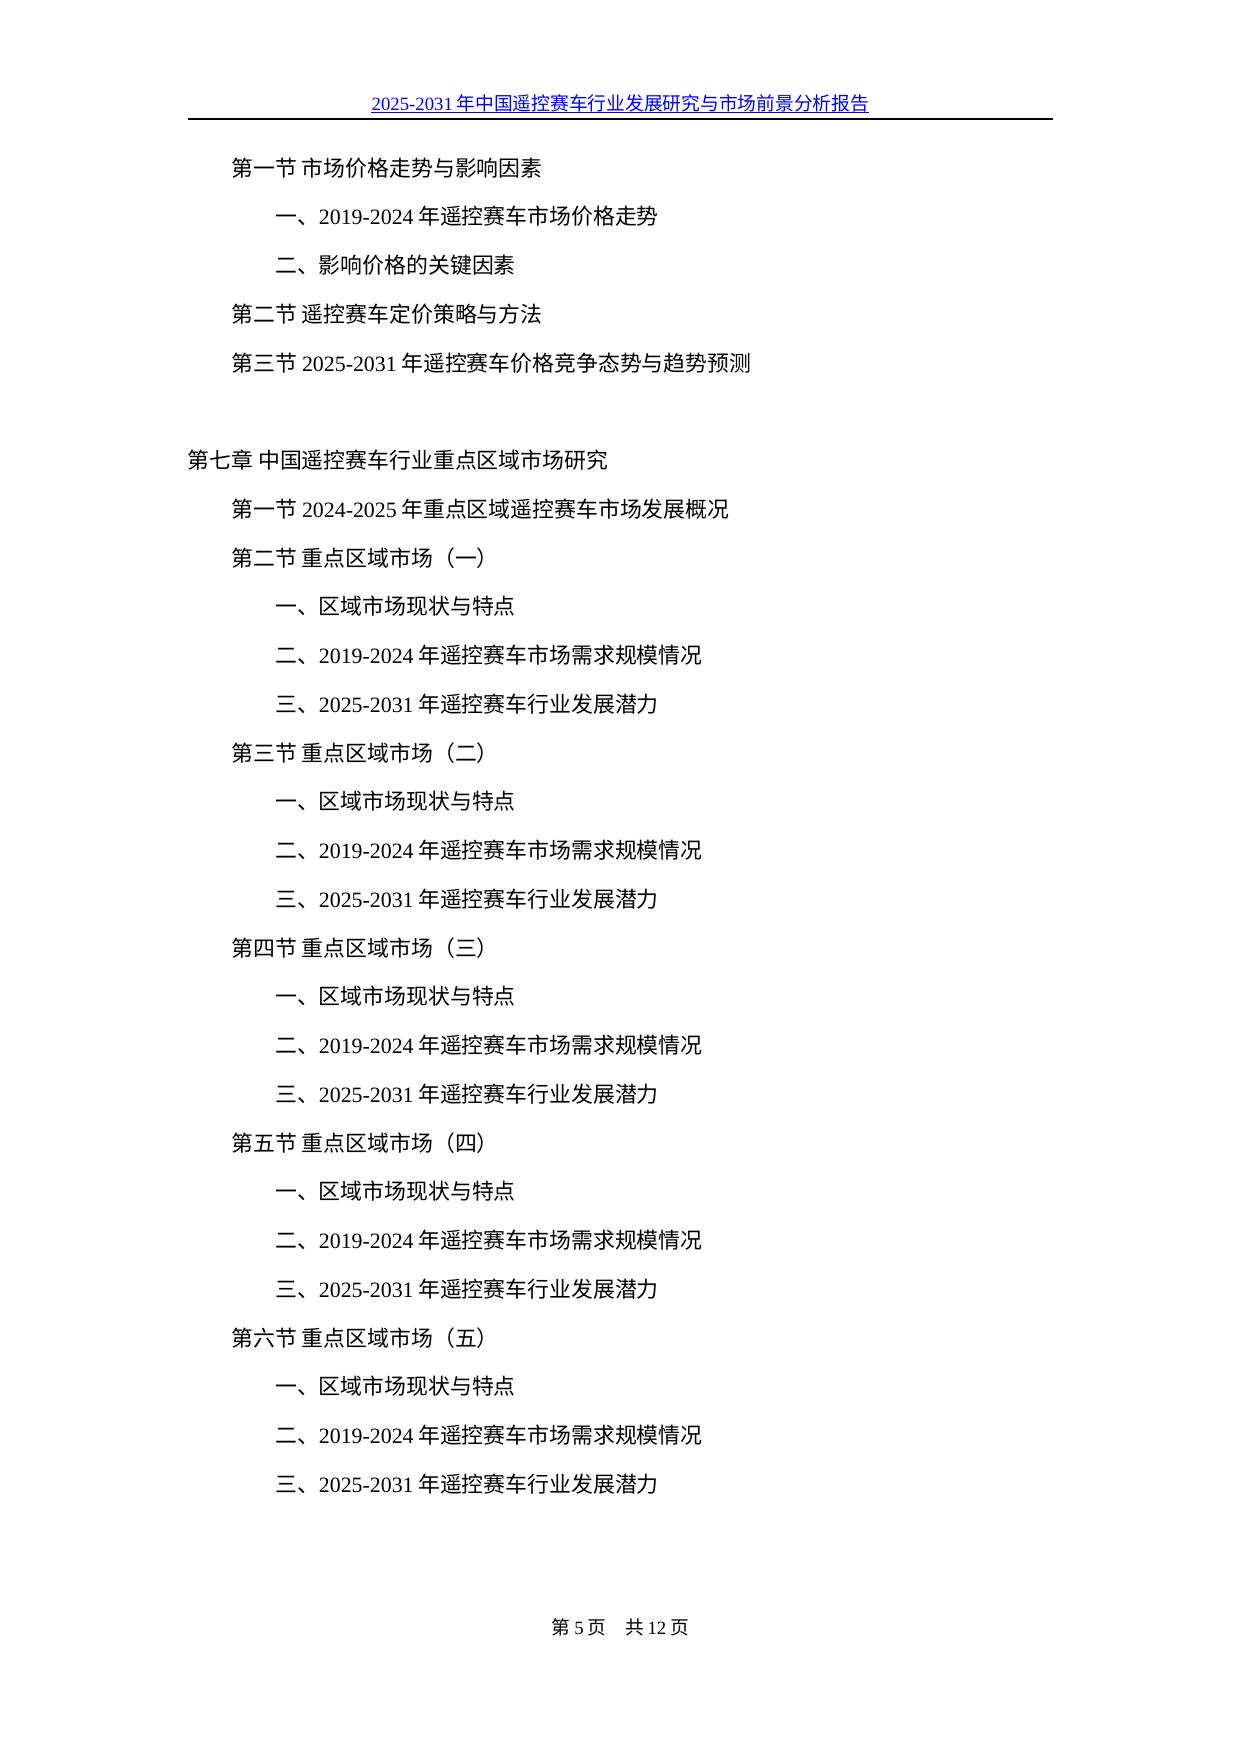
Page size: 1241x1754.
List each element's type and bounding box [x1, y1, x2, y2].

text [187, 150, 1053, 1499]
